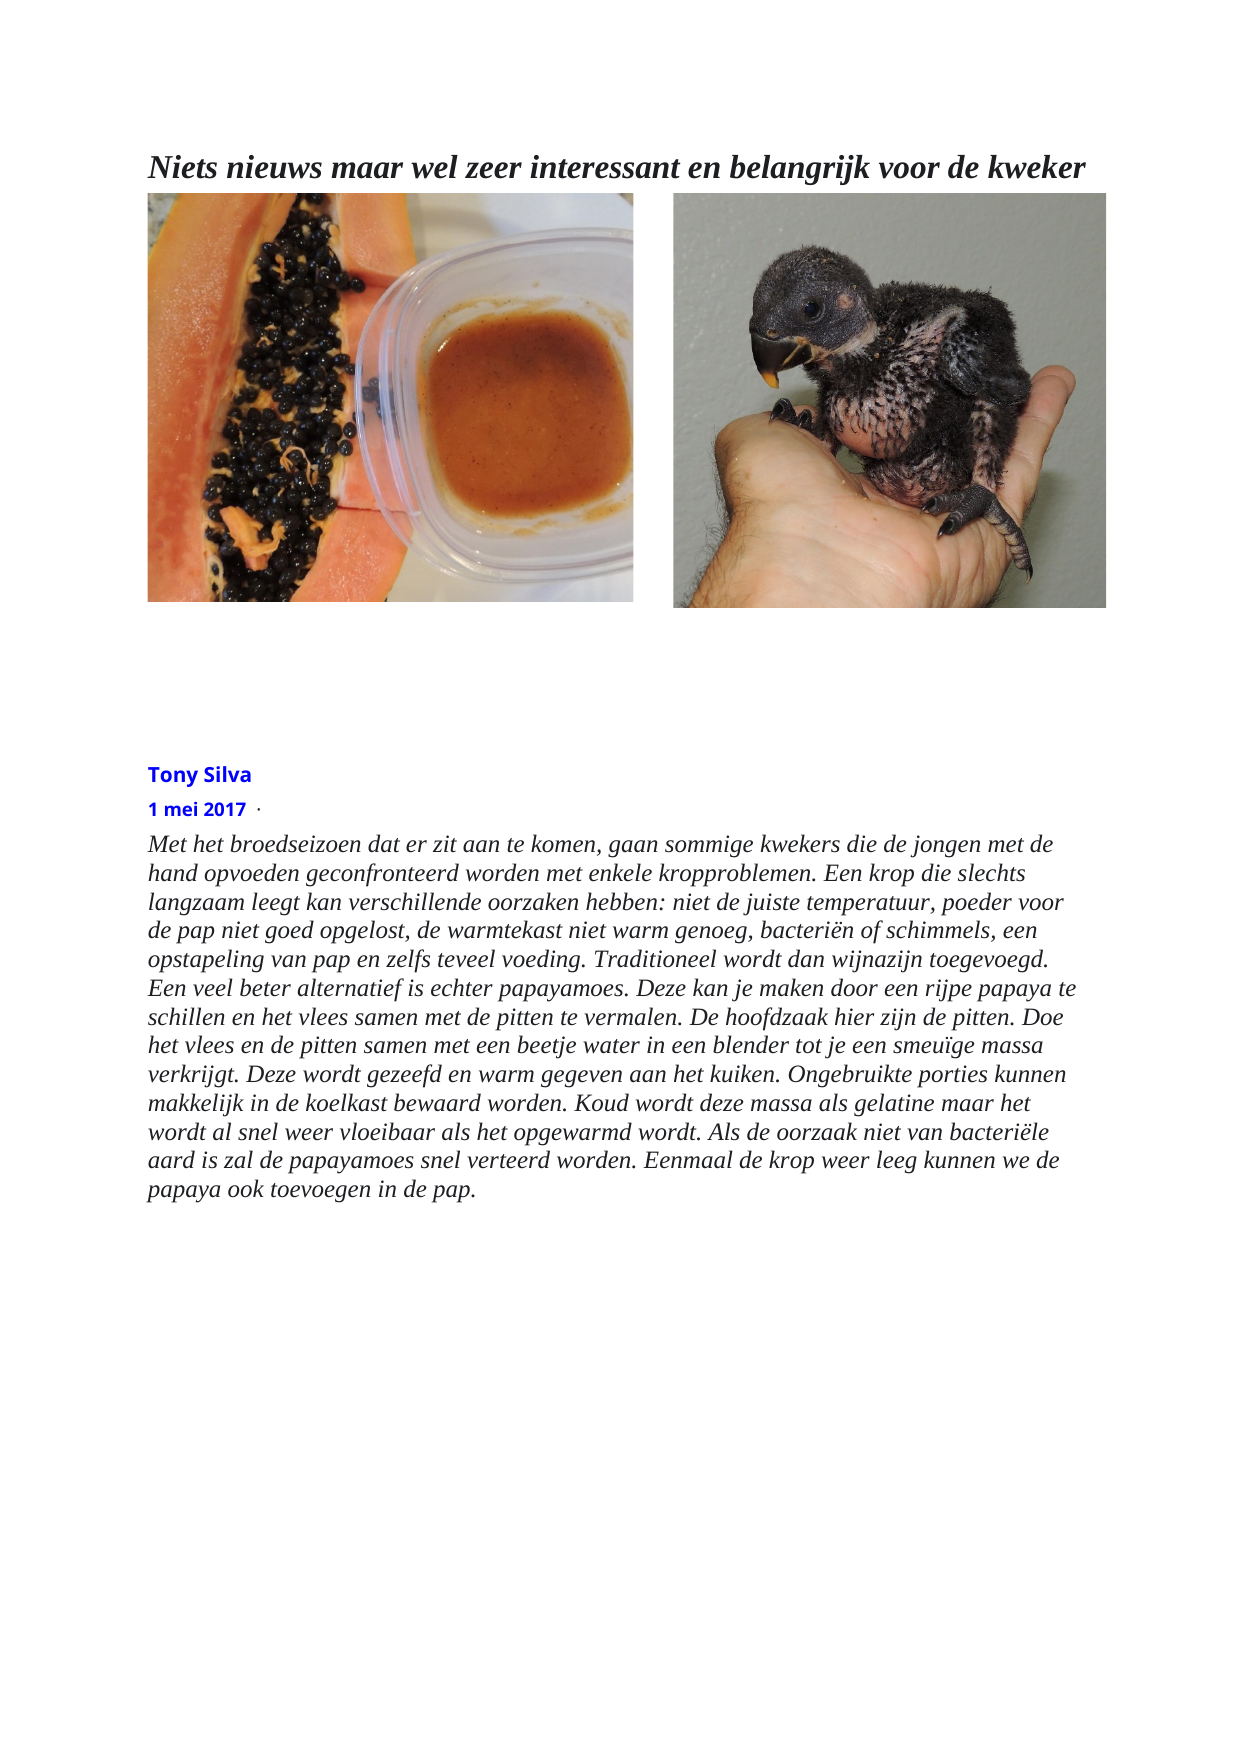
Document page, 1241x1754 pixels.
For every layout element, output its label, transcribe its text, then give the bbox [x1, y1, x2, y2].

picture [671, 193, 1106, 607]
text Niets nieuws maar wel zeer interessant en belangrijk voor de kweker [148, 148, 1093, 186]
picture [147, 193, 634, 602]
text Met het broedseizoen dat er zit aan te komen, gaan sommige kwekers die de jongen met de hand opvoeden geconfronteerd worden met enkele kropproblemen. Een krop die slechts langzaam leegt kan verschillende oorzaken hebben: niet de juiste temperatuur, poeder voor de pap niet goed opgelost, de warmtekast niet warm genoeg, bacteriën of schimmels, een opstapeling van pap en zelfs teveel voeding. Traditioneel wordt dan wijnazijn toegevoegd. Een veel beter alternatief is echter papayamoes. Deze kan je maken door een rijpe papaya te schillen en het vlees samen met de pitten te vermalen. De hoofdzaak hier zijn de pitten. Doe het vlees en de pitten samen met een beetje water in een blender tot je een smeuïge massa verkrijgt. Deze wordt gezeefd en warm gegeven aan het kuiken. Ongebruikte porties kunnen makkelijk in de koelkast bewaard worden. Koud wordt deze massa als gelatine maar het wordt al snel weer vloeibaar als het opgewarmd wordt. Als de oorzaak niet van bacteriële aard is zal de papayamoes snel verteerd worden. Eenmaal de krop weer leeg kunnen we de papaya ook toevoegen in de pap. [148, 829, 1093, 1203]
text Tony Silva [148, 760, 1093, 788]
text 1 mei 2017 · [148, 796, 1093, 822]
